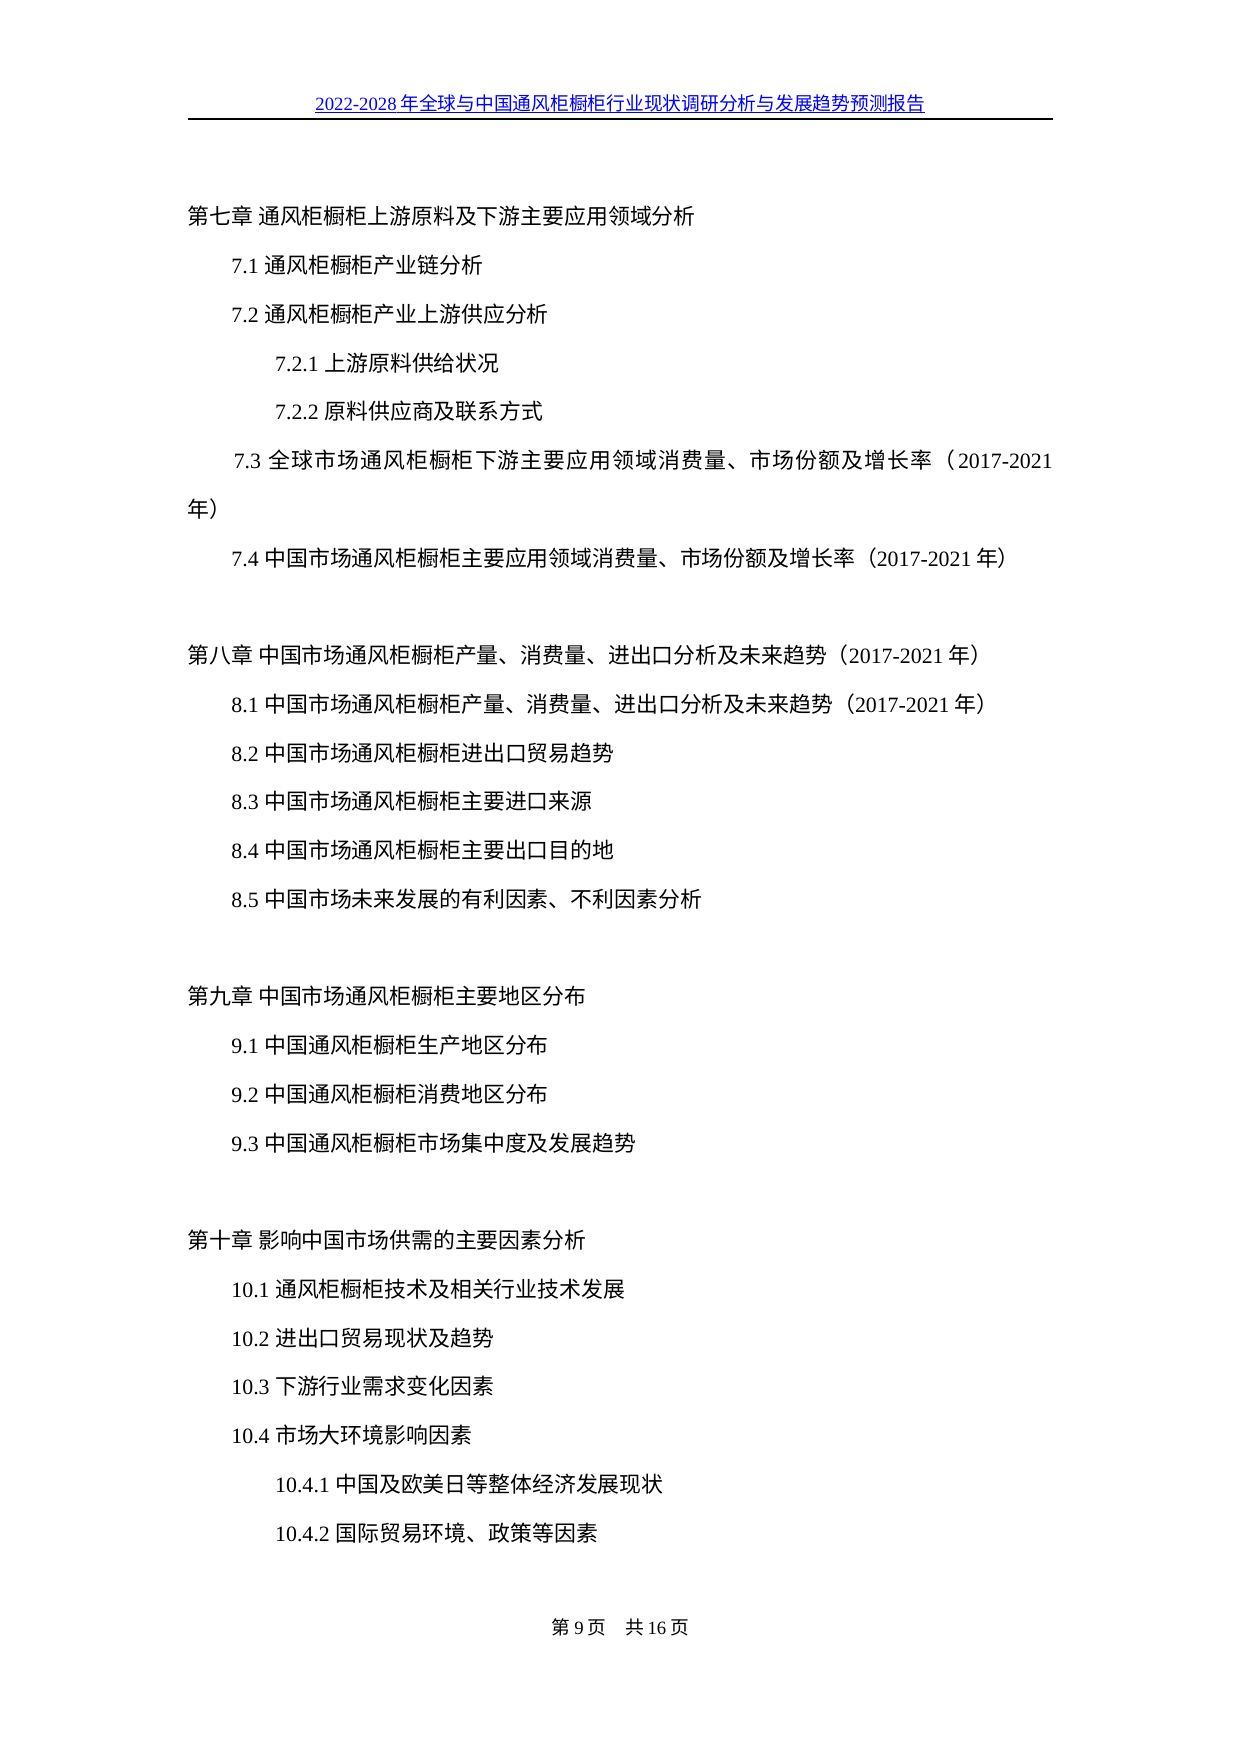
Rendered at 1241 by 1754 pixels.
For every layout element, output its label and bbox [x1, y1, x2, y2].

text [187, 150, 1053, 1548]
